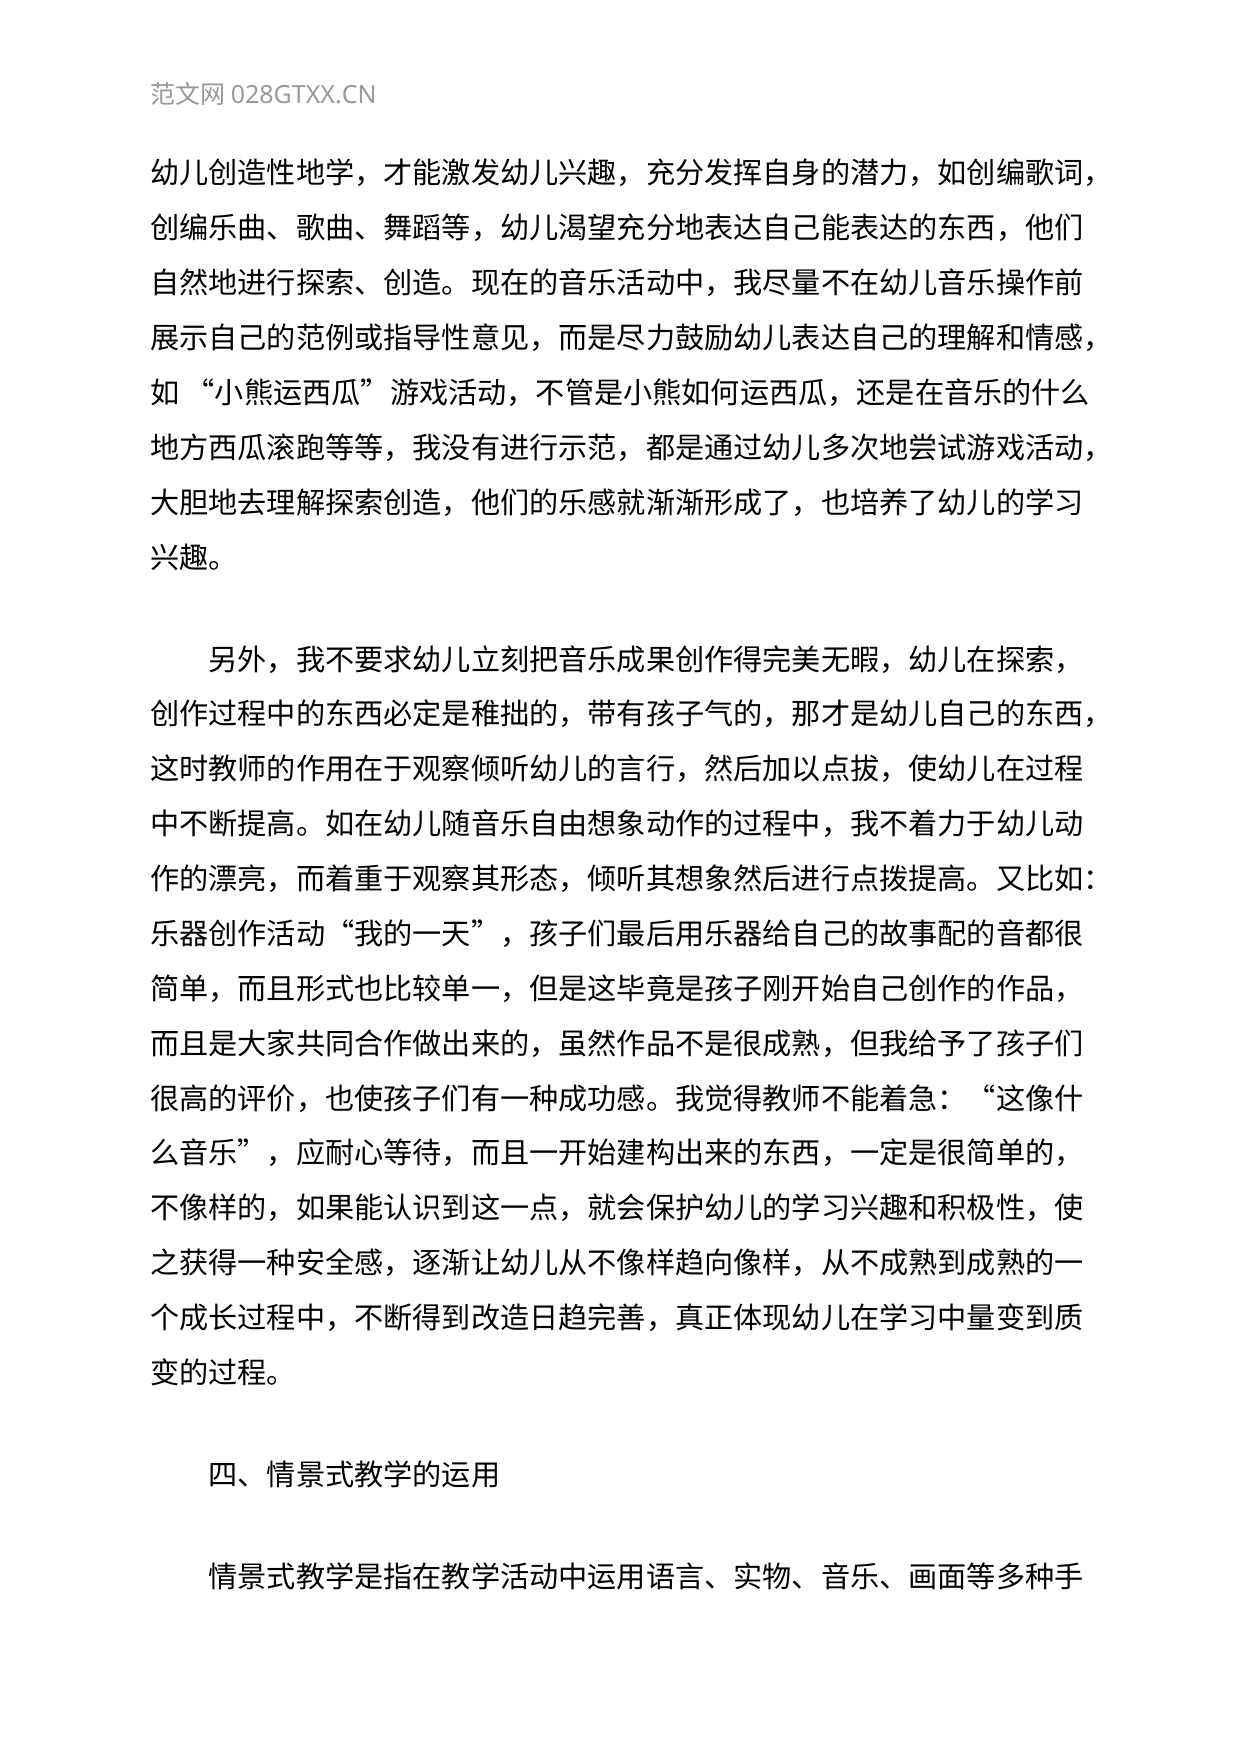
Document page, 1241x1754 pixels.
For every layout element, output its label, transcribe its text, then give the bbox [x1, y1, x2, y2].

text 四、情景式教学的运用 [150, 1451, 1090, 1494]
text 另外，我不要求幼儿立刻把音乐成果创作得完美无暇，幼儿在探索，创作过程中的东西必定是稚拙的，带有孩子气的，那才是幼儿自己的东西，这时教师的作用在于观察倾听幼儿的言行，然后加以点拔，使幼儿在过程中不断提高。如在幼儿随音乐自由想象动作的过程中，我不着力于幼儿动作的漂亮，而着重于观察其形态，倾听其想象然后进行点拨提高。又比如：乐器创作活动“我的一天”，孩子们最后用乐器给自己的故事配的音都很简单，而且形式也比较单一，但是这毕竟是孩子刚开始自己创作的作品，而且是大家共同合作做出来的，虽然作品不是很成熟，但我给予了孩子们很高的评价，也使孩子们有一种成功感。我觉得教师不能着急：“这像什么音乐”，应耐心等待，而且一开始建构出来的东西，一定是很简单的，不像样的，如果能认识到这一点，就会保护幼儿的学习兴趣和积极性，使之获得一种安全感，逐渐让幼儿从不像样趋向像样，从不成熟到成熟的一个成长过程中，不断得到改造日趋完善，真正体现幼儿在学习中量变到质变的过程。 [150, 636, 1090, 1392]
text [150, 1553, 1090, 1596]
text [150, 150, 1090, 577]
